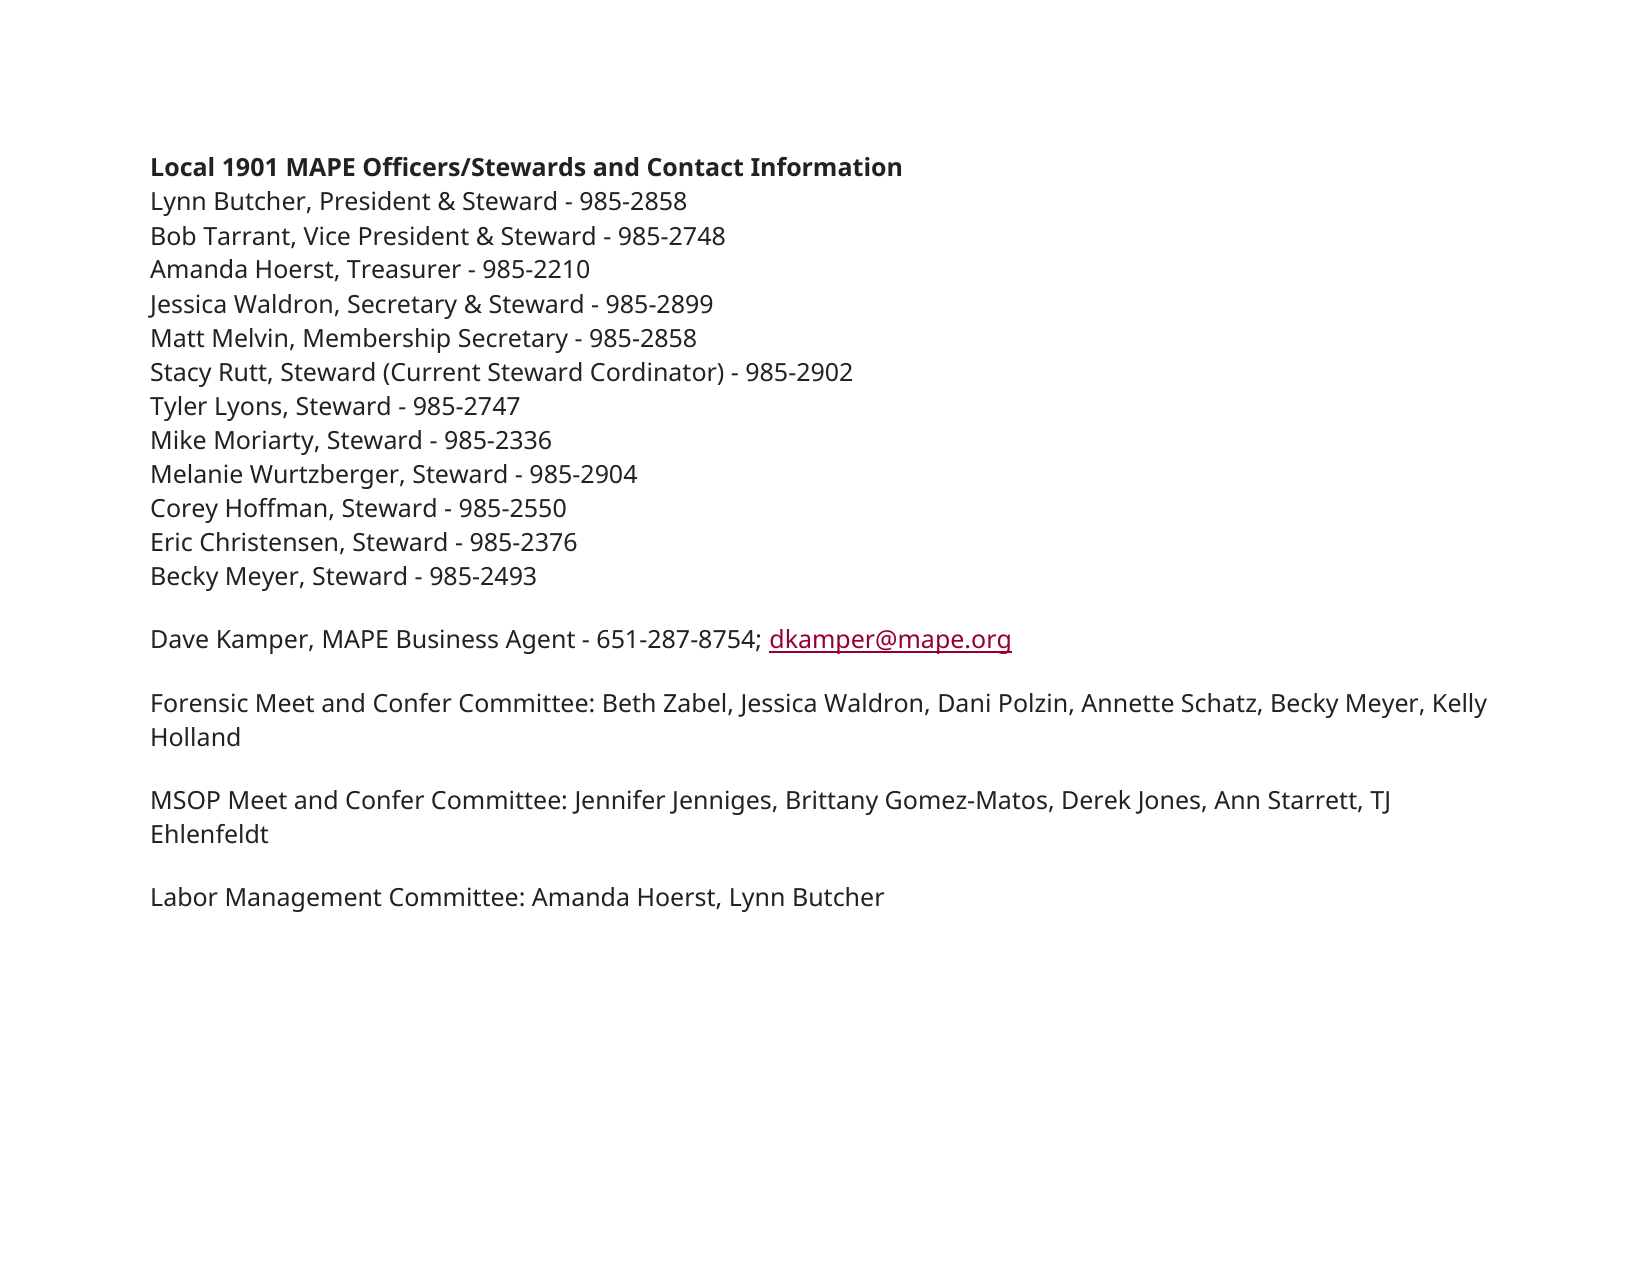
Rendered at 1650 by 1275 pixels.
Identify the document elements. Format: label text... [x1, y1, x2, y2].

text MSOP Meet and Confer Committee: Jennifer Jenniges, Brittany Gomez-Matos, Derek Jones, Ann Starrett, TJ Ehlenfeldt [150, 782, 1500, 851]
text Labor Management Committee: Amanda Hoerst, Lynn Butcher [150, 880, 1500, 914]
text Forensic Meet and Confer Committee: Beth Zabel, Jessica Waldron, Dani Polzin, Annette Schatz, Becky Meyer, Kelly Holland [150, 685, 1500, 753]
text Local 1901 MAPE Officers/Stewards and Contact Information Lynn Butcher, President & Steward - 985-2858 Bob Tarrant, Vice President & Steward - 985-2748 Amanda Hoerst, Treasurer - 985-2210 Jessica Waldron, Secretary & Steward - 985-2899 Matt Melvin, Membership Secretary - 985-2858 Stacy Rutt, Steward (Current Steward Cordinator) - 985-2902 Tyler Lyons, Steward - 985-2747 Mike Moriarty, Steward - 985-2336 Melanie Wurtzberger, Steward - 985-2904 Corey Hoffman, Steward - 985-2550 Eric Christensen, Steward - 985-2376 Becky Meyer, Steward - 985-2493 [150, 150, 1500, 593]
text Dave Kamper, MAPE Business Agent - 651-287-8754; dkamper@mape.org [150, 622, 1500, 656]
